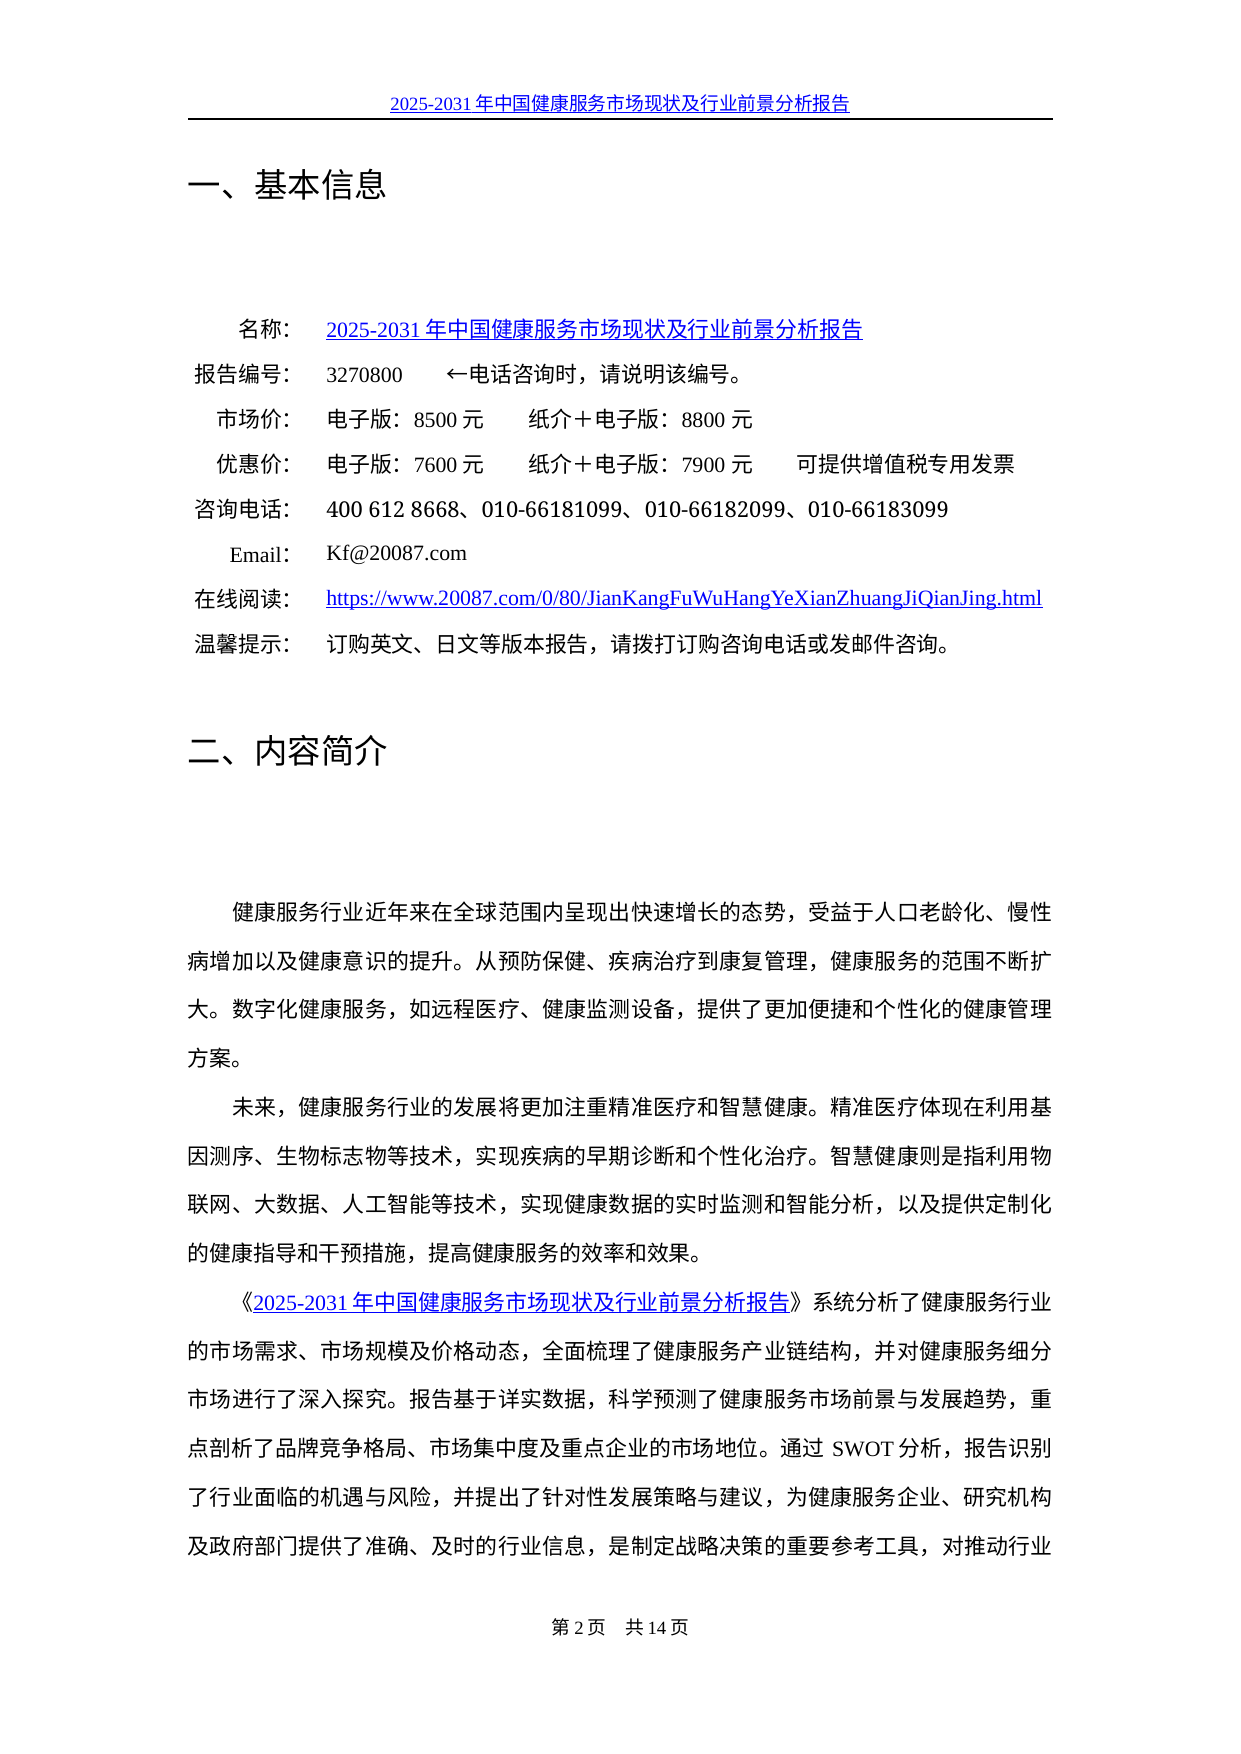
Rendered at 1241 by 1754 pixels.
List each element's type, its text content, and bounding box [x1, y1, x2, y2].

table_cell 在线阅读： [167, 582, 315, 627]
table_header 2025-2031年中国健康服务市场现状及行业前景分析报告 [315, 312, 1073, 357]
table_cell 3270800 ←电话咨询时，请说明该编号。 [315, 357, 1073, 402]
table_cell 优惠价： [167, 447, 315, 492]
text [187, 894, 1053, 1561]
table_cell 400 612 8668、010-66181099、010-66182099、010-66183099 [315, 492, 1073, 537]
table_cell 电子版：7600 元 纸介＋电子版：7900 元 可提供增值税专用发票 [315, 447, 1073, 492]
table_cell 报告编号： [167, 357, 315, 402]
title 二、内容简介 [187, 717, 1053, 782]
table_cell 市场价： [167, 402, 315, 447]
table_cell 咨询电话： [167, 492, 315, 537]
table_header 名称： [167, 312, 315, 357]
table_cell Kf@20087.com [315, 537, 1073, 582]
table_cell [315, 582, 1073, 627]
table_cell 订购英文、日文等版本报告，请拨打订购咨询电话或发邮件咨询。 [315, 627, 1073, 672]
table_cell 电子版：8500 元 纸介＋电子版：8800 元 [315, 402, 1073, 447]
table_cell 温馨提示： [167, 627, 315, 672]
title 一、基本信息 [187, 150, 1053, 215]
table_cell Email： [167, 537, 315, 582]
